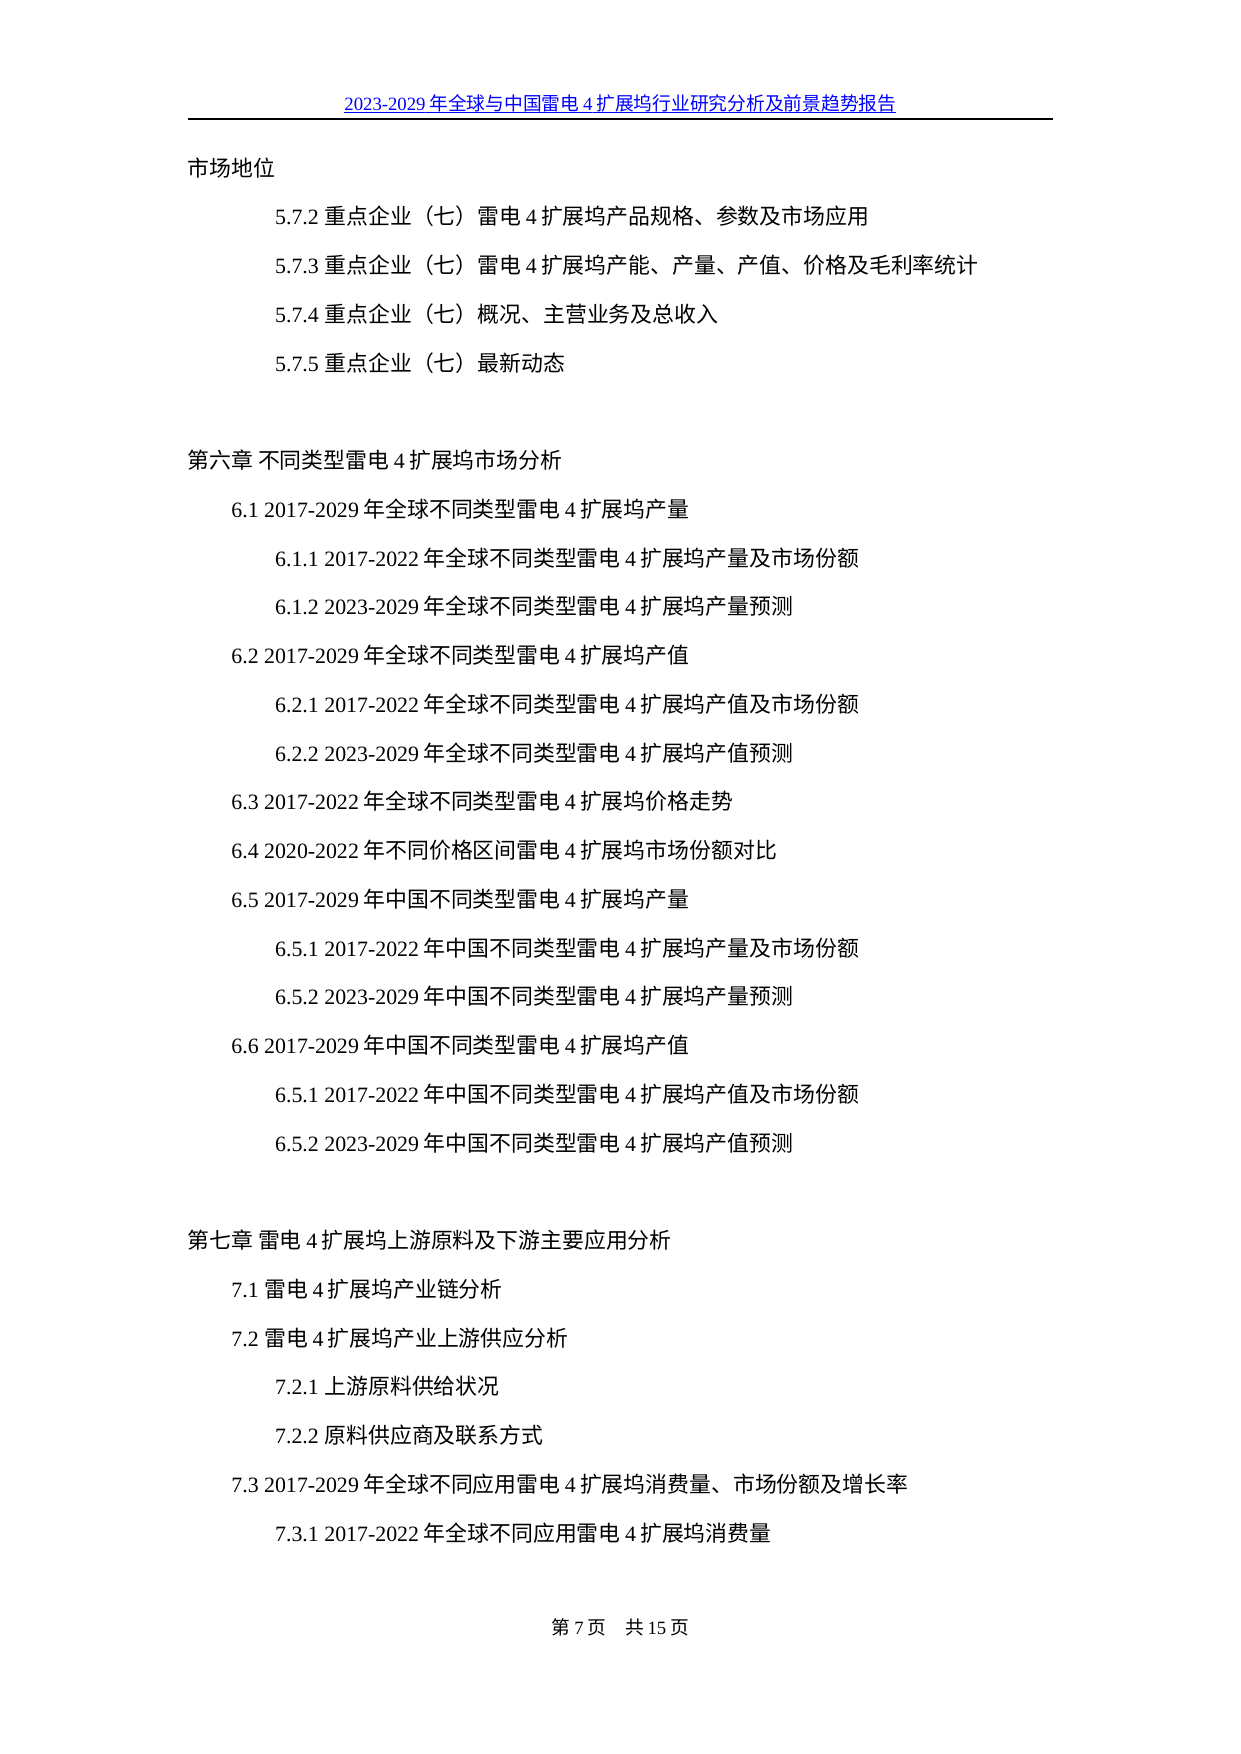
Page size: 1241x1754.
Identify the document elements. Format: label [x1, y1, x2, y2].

text [187, 150, 1053, 1548]
